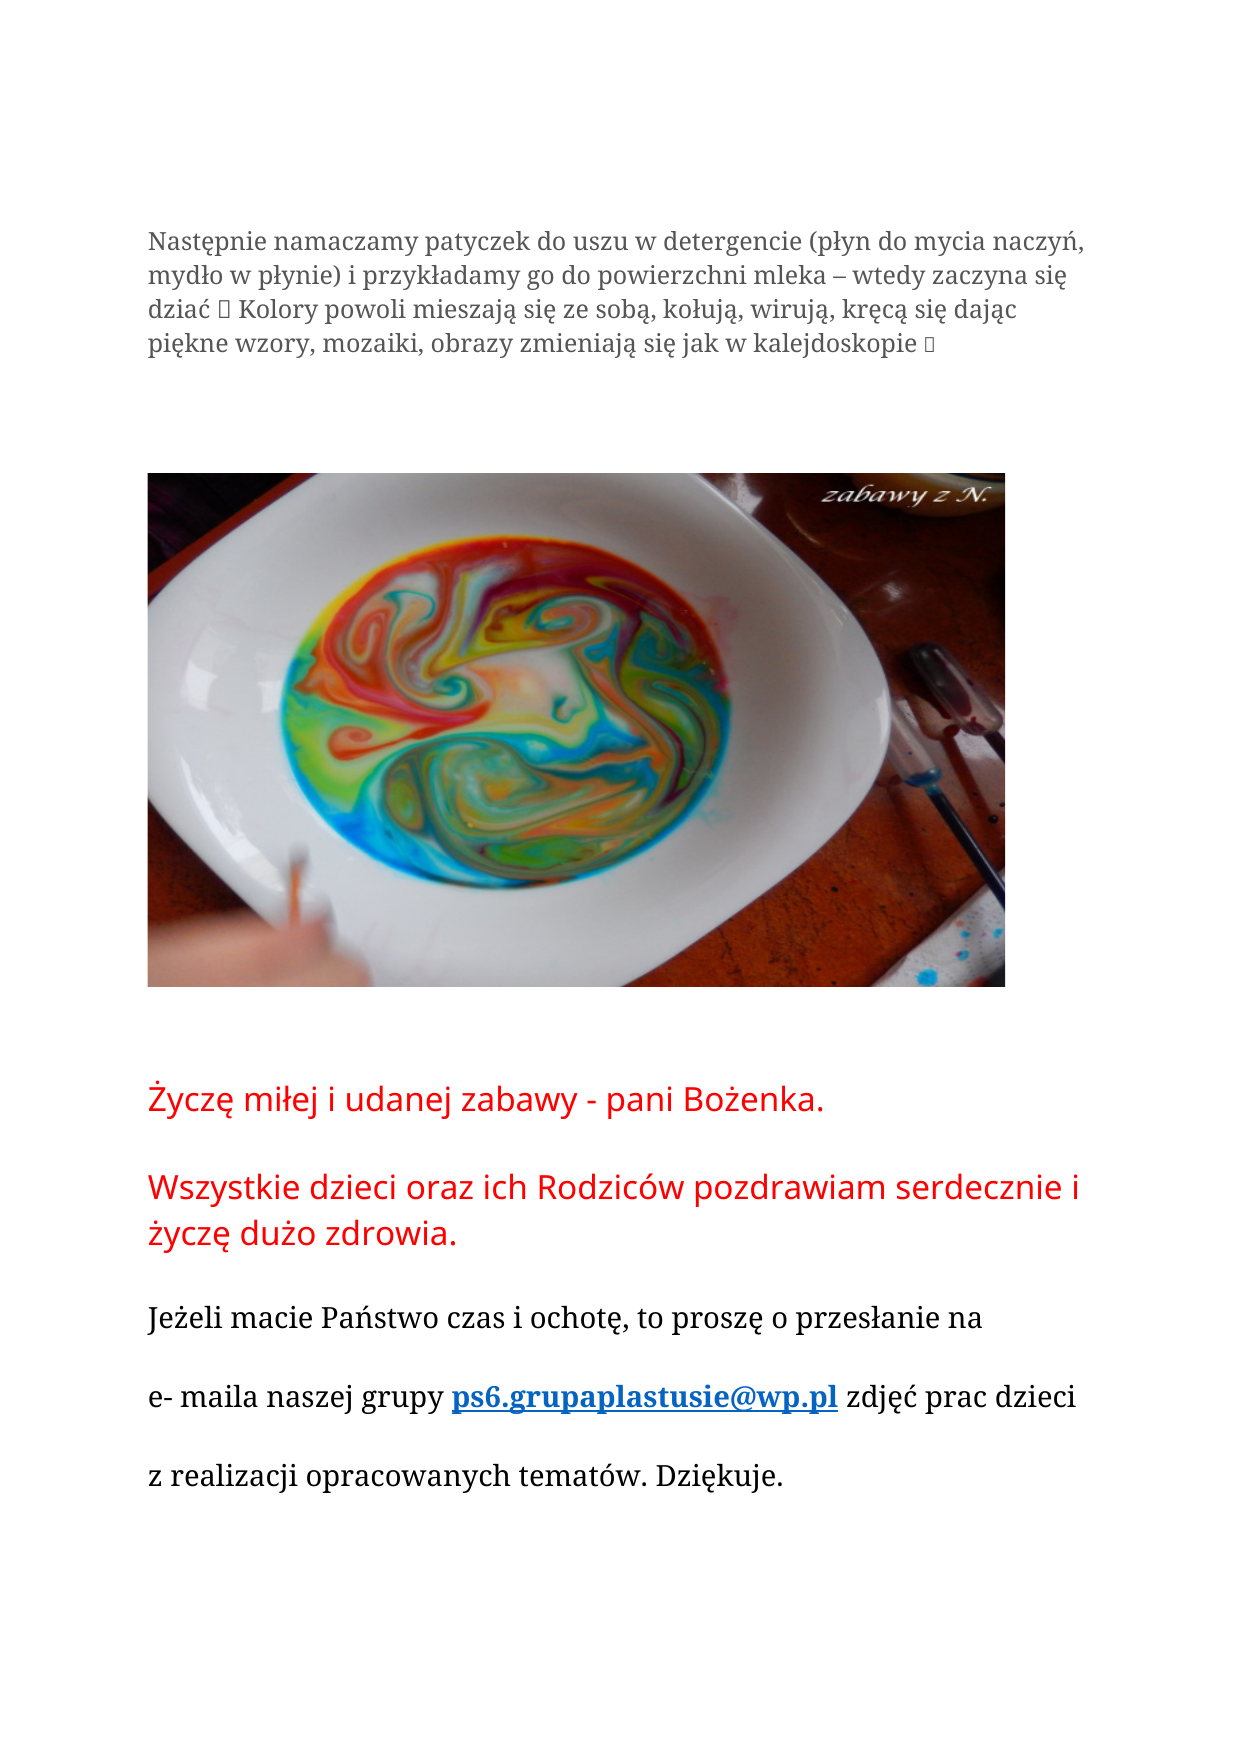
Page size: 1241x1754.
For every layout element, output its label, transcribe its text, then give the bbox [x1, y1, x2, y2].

text Wszystkie dzieci oraz ich Rodziców pozdrawiam serdecznie i życzę dużo zdrowia. [148, 1164, 1093, 1255]
text Jeżeli macie Państwo czas i ochotę, to proszę o przesłanie na e- maila naszej grupy ps6.grupaplastusie@wp.pl zdjęć prac dzieci z realizacji opracowanych tematów. Dziękuje. [148, 1297, 1093, 1495]
picture [147, 473, 1005, 987]
text Życzę miłej i udanej zabawy - pani Bożenka. [148, 1076, 1093, 1122]
text Następnie namaczamy patyczek do uszu w detergencie (płyn do mycia naczyń, mydło w płynie) i przykładamy go do powierzchni mleka – wtedy zaczyna się dziać 🙂 Kolory powoli mieszają się ze sobą, kołują, wirują, kręcą się dając piękne wzory, mozaiki, obrazy zmieniają się jak w kalejdoskopie 🙂 [148, 224, 1093, 360]
